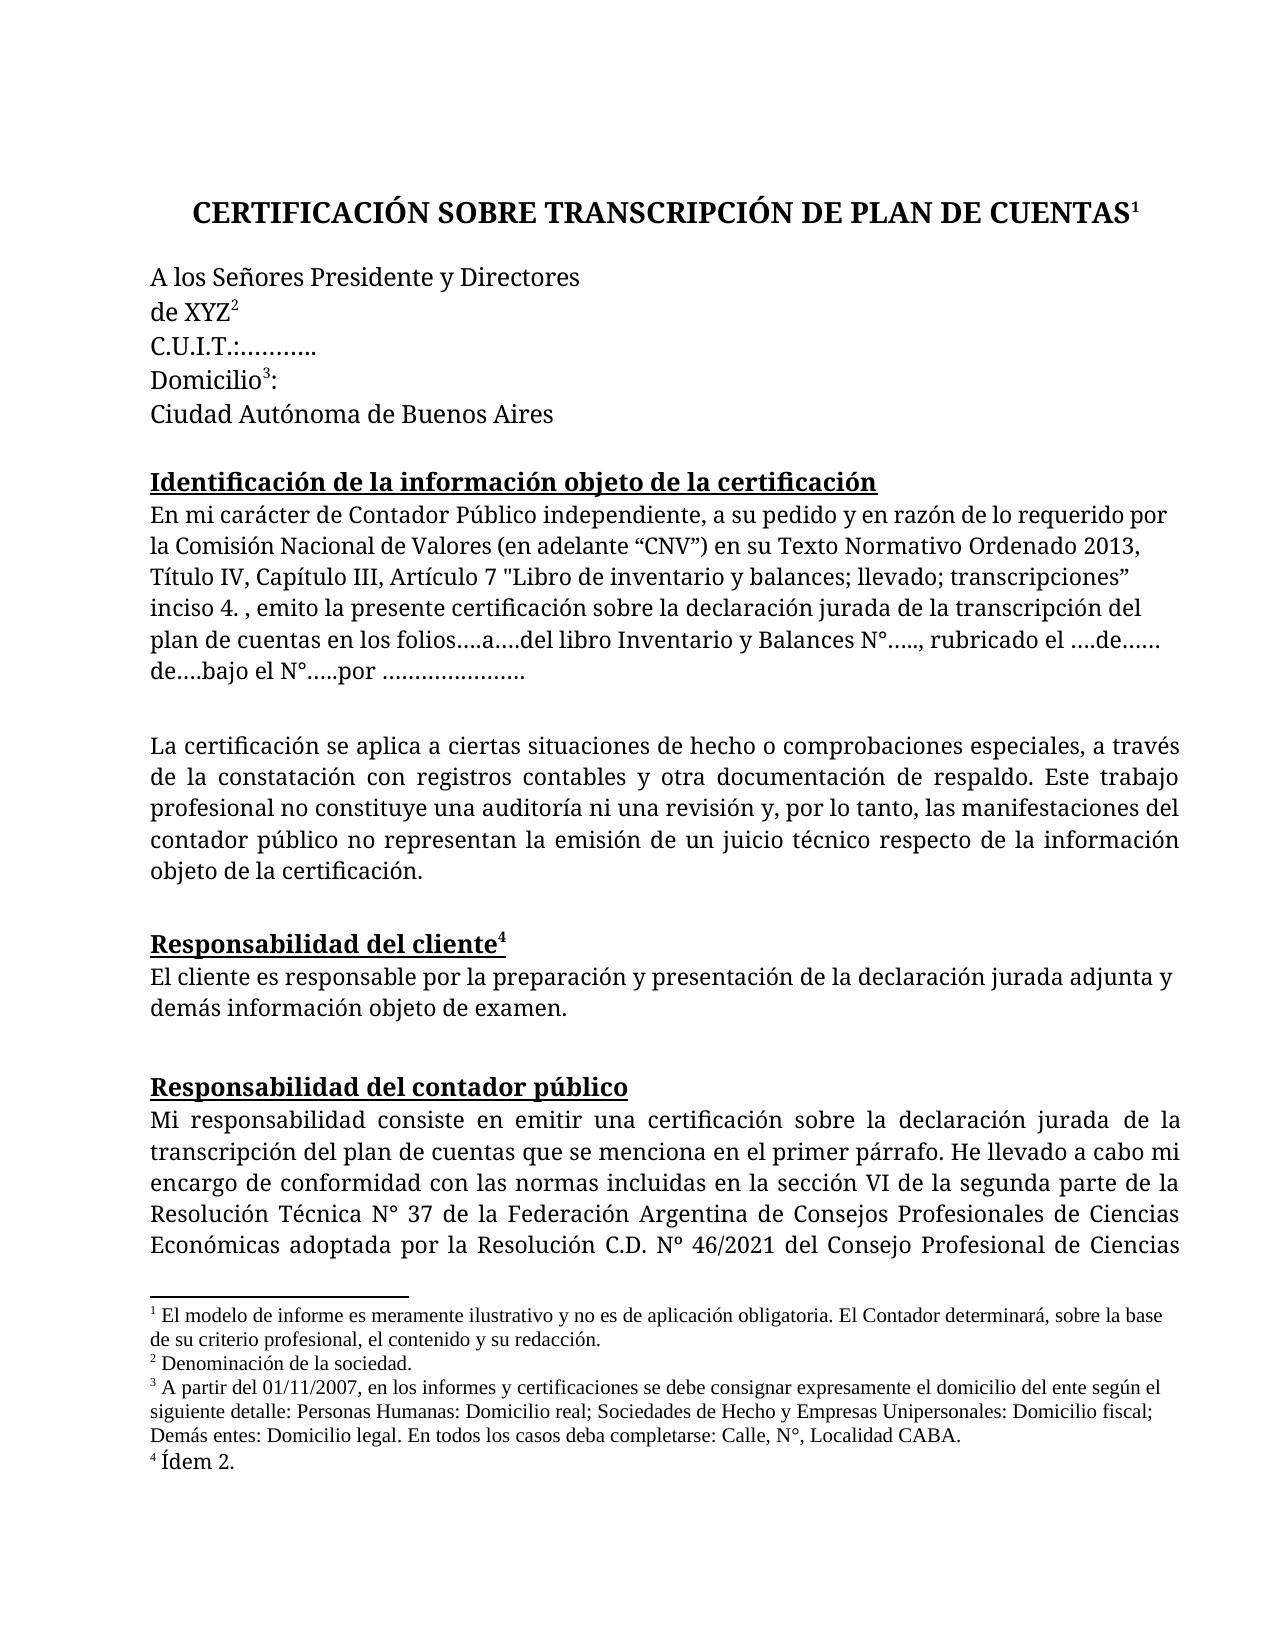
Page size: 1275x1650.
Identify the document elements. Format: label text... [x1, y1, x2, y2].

text de XYZ [150, 294, 1181, 328]
subtitle Responsabilidad del cliente [150, 927, 1181, 961]
text Domicilio: [150, 362, 1181, 396]
text El cliente es responsable por la preparación y presentación de la declaración jurada adjunta y demás información objeto de examen. [150, 961, 1181, 1023]
text La certificación se aplica a ciertas situaciones de hecho o comprobaciones especiales, a través de la constatación con registros contables y otra documentación de respaldo. Este trabajo profesional no constituye una auditoría ni una revisión y, por lo tanto, las manifestaciones del contador público no representan la emisión de un juicio técnico respecto de la información objeto de la certificación. [150, 730, 1181, 886]
text En mi carácter de Contador Público independiente, a su pedido y en razón de lo requerido por la Comisión Nacional de Valores (en adelante “CNV”) en su Texto Normativo Ordenado 2013, Título IV, Capítulo III, Artículo 7 "Libro de inventario y balances; llevado; transcripciones” inciso 4. , emito la presente certificación sobre la declaración jurada de la transcripción del plan de cuentas en los folios….a….del libro Inventario y Balances N°….., rubricado el ….de……de….bajo el N°…..por …………………. [150, 498, 1181, 686]
text A los Señores Presidente y Directores [150, 260, 1181, 294]
text C.U.I.T.:……….. [150, 328, 1181, 362]
text CERTIFICACIÓN SOBRE TRANSCRIPCIÓN DE PLAN DE CUENTAS [150, 192, 1181, 232]
text Ciudad Autónoma de Buenos Aires [150, 396, 1181, 430]
text Identificación de la información objeto de la certificación [150, 464, 1181, 498]
subtitle Responsabilidad del contador público [150, 1070, 1181, 1104]
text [150, 1104, 1181, 1260]
